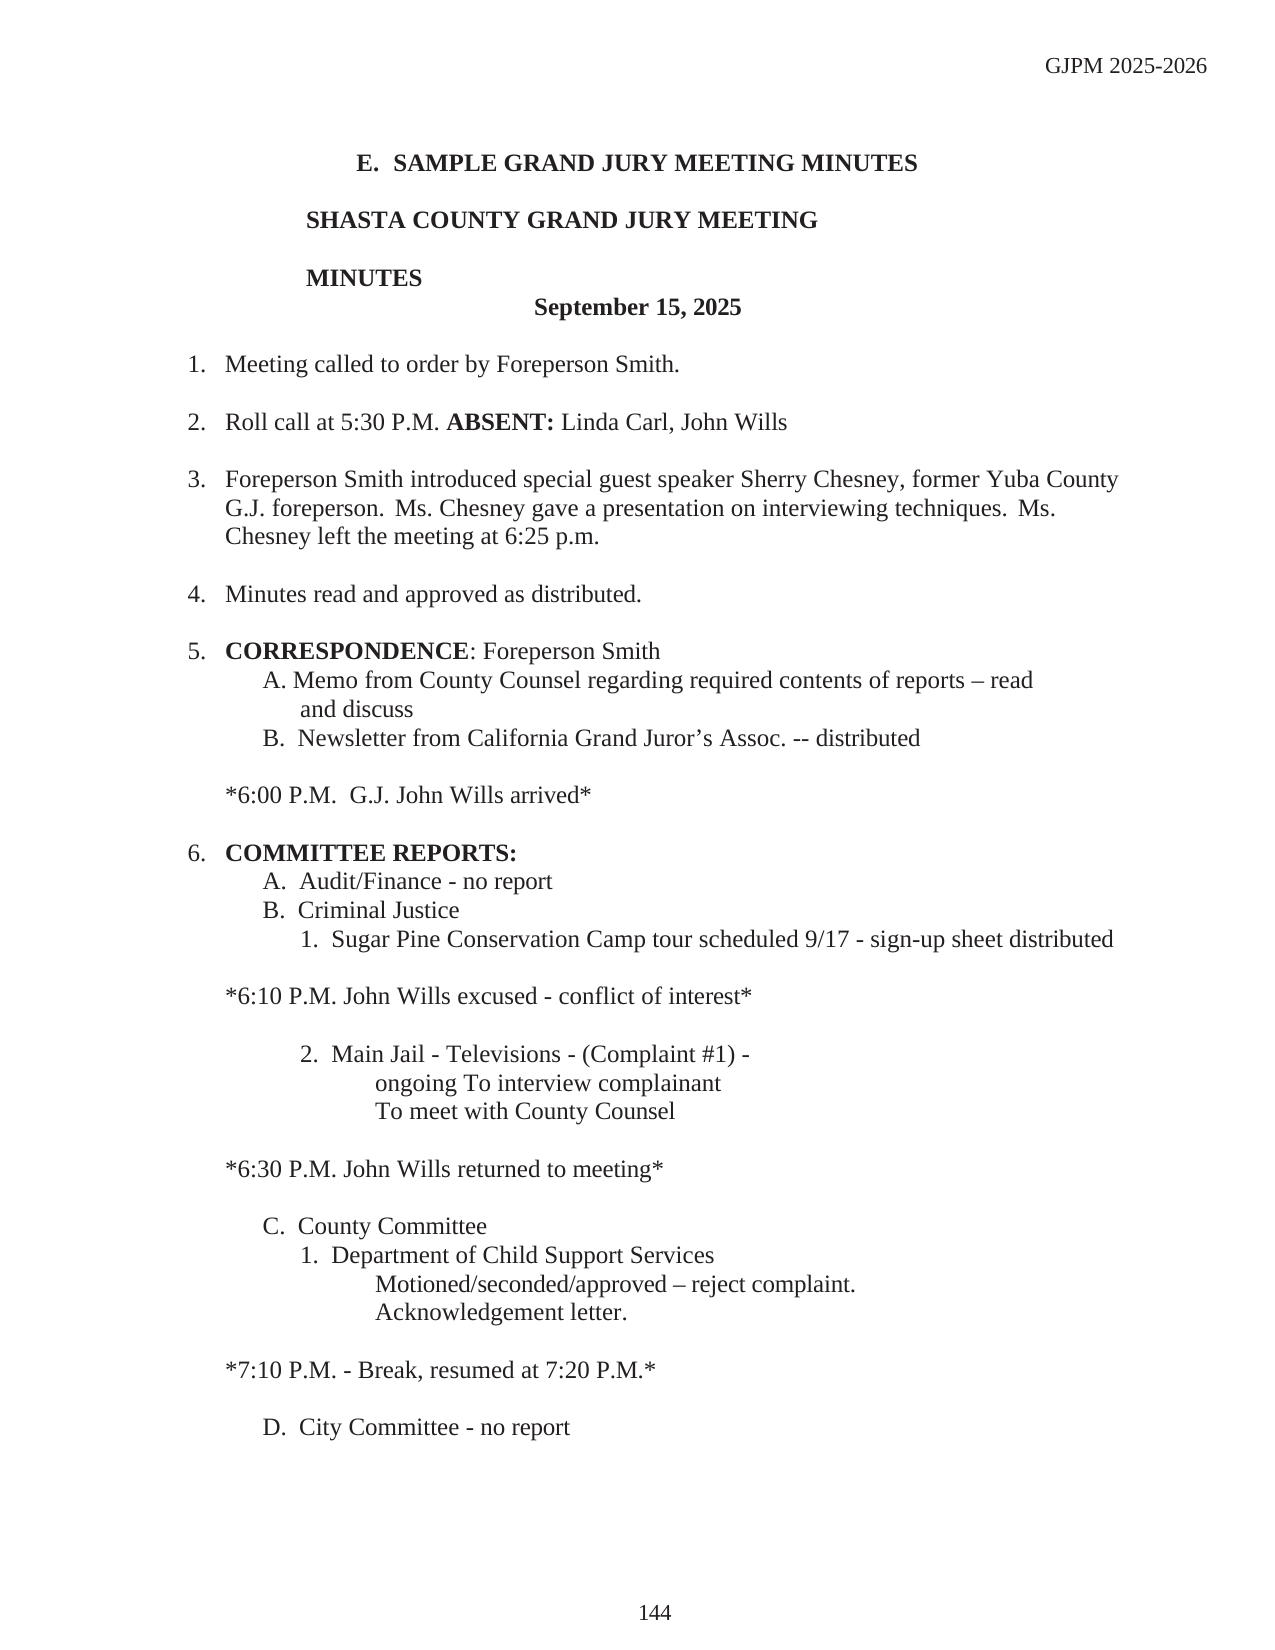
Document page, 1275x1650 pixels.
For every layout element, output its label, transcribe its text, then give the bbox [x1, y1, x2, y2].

list Minutes read and approved as distributed. [187, 579, 1237, 608]
list Sugar Pine Conservation Camp tour scheduled 9/17 - sign-up sheet distributed [300, 924, 1237, 953]
subtitle COMMITTEE REPORTS: [187, 838, 1237, 866]
text *6:00 P.M. G.J. John Wills arrived* [225, 780, 1237, 809]
list Foreperson Smith introduced special guest speaker Sherry Chesney, former Yuba County [187, 464, 1237, 493]
list City Committee - no report [262, 1412, 1237, 1441]
subtitle SAMPLE GRAND JURY MEETING MINUTES SHASTA COUNTY GRAND JURY MEETING MINUTES [306, 119, 938, 291]
list Roll call at 5:30 P.M. ABSENT: Linda Carl, John Wills [187, 407, 1237, 435]
list CORRESPONDENCE: Foreperson Smith [187, 636, 1237, 665]
list Audit/Finance - no report [262, 866, 1237, 895]
text *6:30 P.M. John Wills returned to meeting* [225, 1154, 1237, 1182]
text *6:10 P.M. John Wills excused - conflict of interest* [225, 981, 1237, 1010]
text To meet with County Counsel [375, 1096, 1237, 1125]
text *7:10 P.M. - Break, resumed at 7:20 P.M.* [225, 1355, 1237, 1384]
list County Committee [262, 1211, 1237, 1240]
list Main Jail - Televisions - (Complaint #1) - ongoing To interview complainant [300, 1039, 833, 1096]
text G.J. foreperson. Ms. Chesney gave a presentation on interviewing techniques. Ms. Chesney left the meeting at 6:25 p.m. [225, 493, 1121, 550]
list Department of Child Support Services Motioned/seconded/approved – reject complaint. Acknowledgement letter. [300, 1240, 861, 1326]
list Memo from County Counsel regarding required contents of reports – read and discuss [262, 665, 1071, 723]
list Newsletter from California Grand Juror’s Assoc. -- distributed [262, 723, 1237, 751]
list Meeting called to order by Foreperson Smith. [187, 349, 1237, 378]
list Criminal Justice [262, 895, 1237, 924]
subtitle September 15, 2025 [313, 292, 963, 320]
